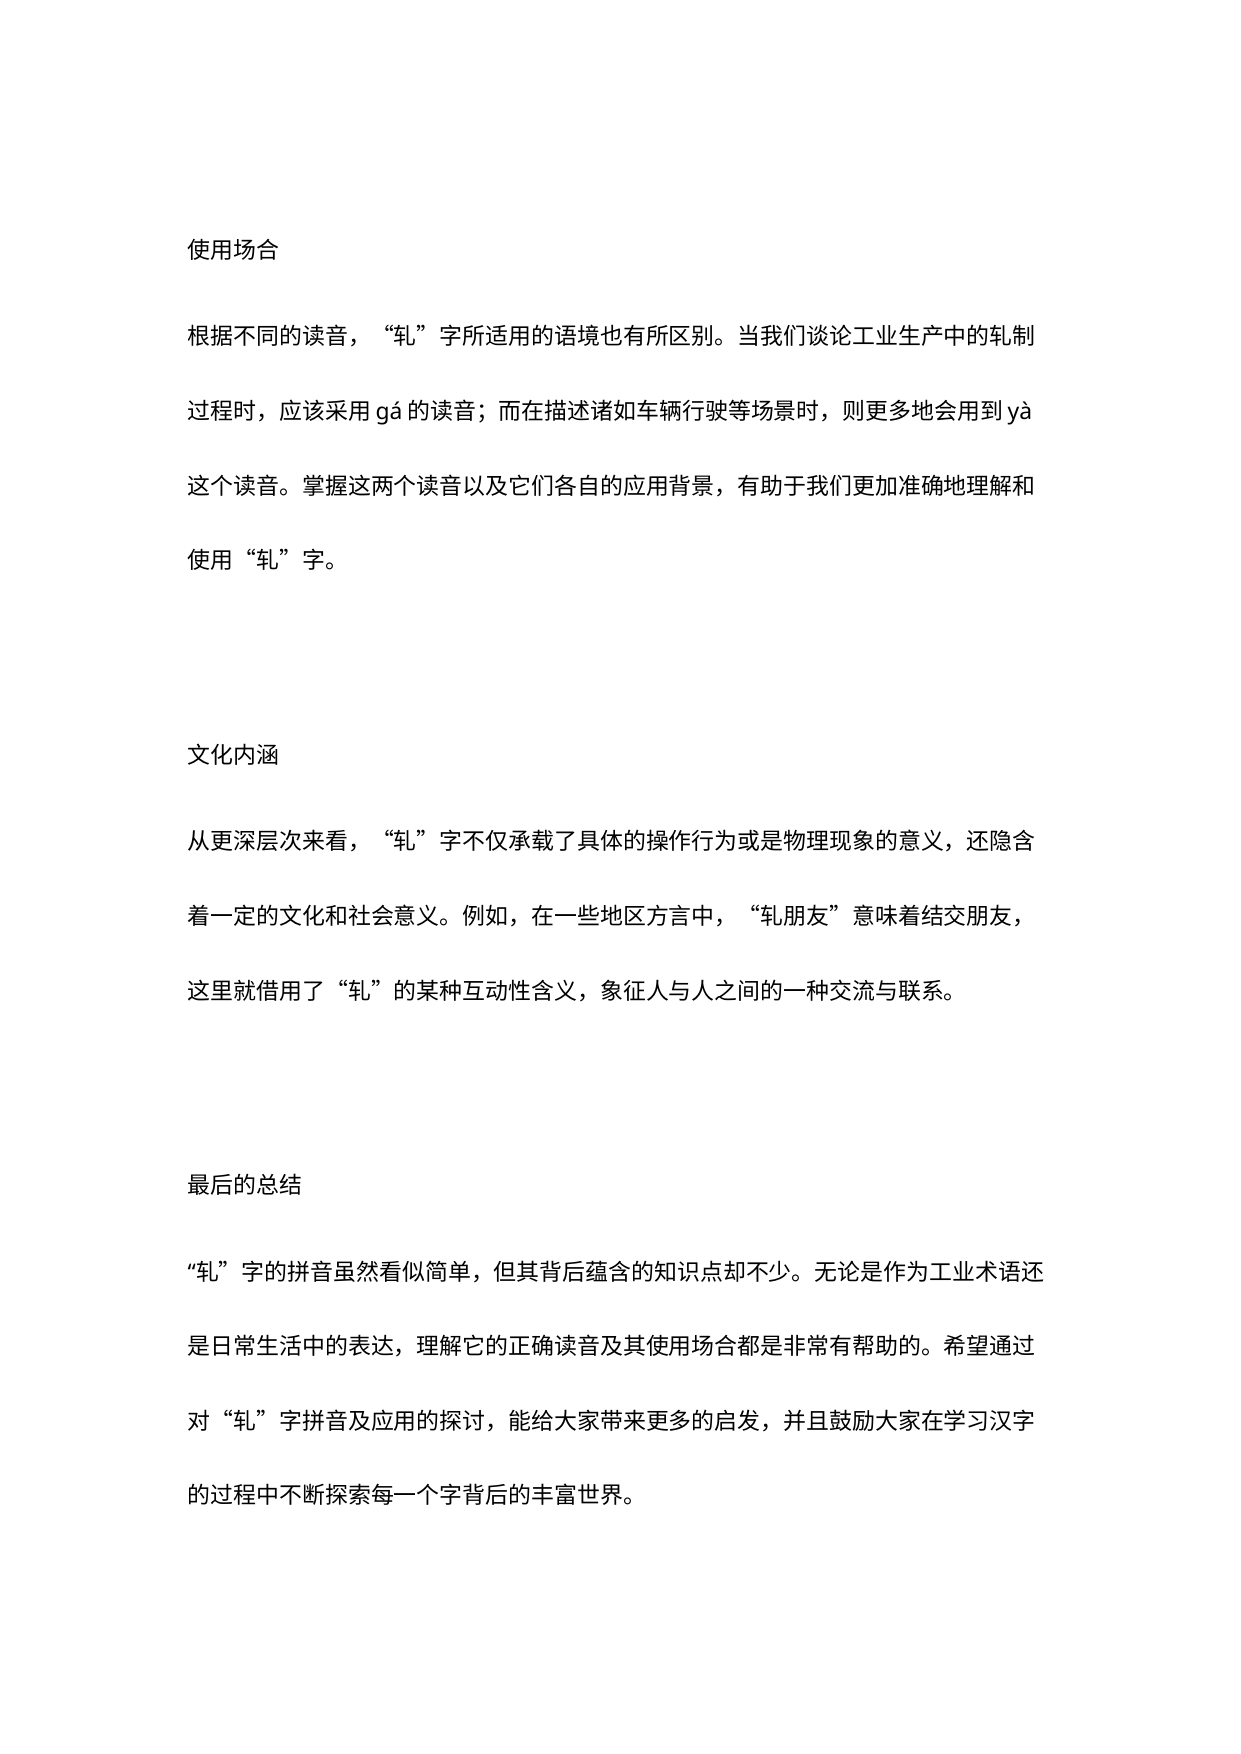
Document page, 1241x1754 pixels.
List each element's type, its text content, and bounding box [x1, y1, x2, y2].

text 从更深层次来看，“轧”字不仅承载了具体的操作行为或是物理现象的意义，还隐含着一定的文化和社会意义。例如，在一些地区方言中，“轧朋友”意味着结交朋友，这里就借用了“轧”的某种互动性含义，象征人与人之间的一种交流与联系。 [187, 807, 1053, 1022]
text 最后的总结 [187, 1151, 1053, 1216]
text 文化内涵 [187, 721, 1053, 786]
text 使用场合 [187, 216, 1053, 281]
text “轧”字的拼音虽然看似简单，但其背后蕴含的知识点却不少。无论是作为工业术语还是日常生活中的表达，理解它的正确读音及其使用场合都是非常有帮助的。希望通过对“轧”字拼音及应用的探讨，能给大家带来更多的启发，并且鼓励大家在学习汉字的过程中不断探索每一个字背后的丰富世界。 [187, 1237, 1053, 1527]
text 根据不同的读音，“轧”字所适用的语境也有所区别。当我们谈论工业生产中的轧制过程时，应该采用gá的读音；而在描述诸如车辆行驶等场景时，则更多地会用到yà这个读音。掌握这两个读音以及它们各自的应用背景，有助于我们更加准确地理解和使用“轧”字。 [187, 302, 1053, 591]
